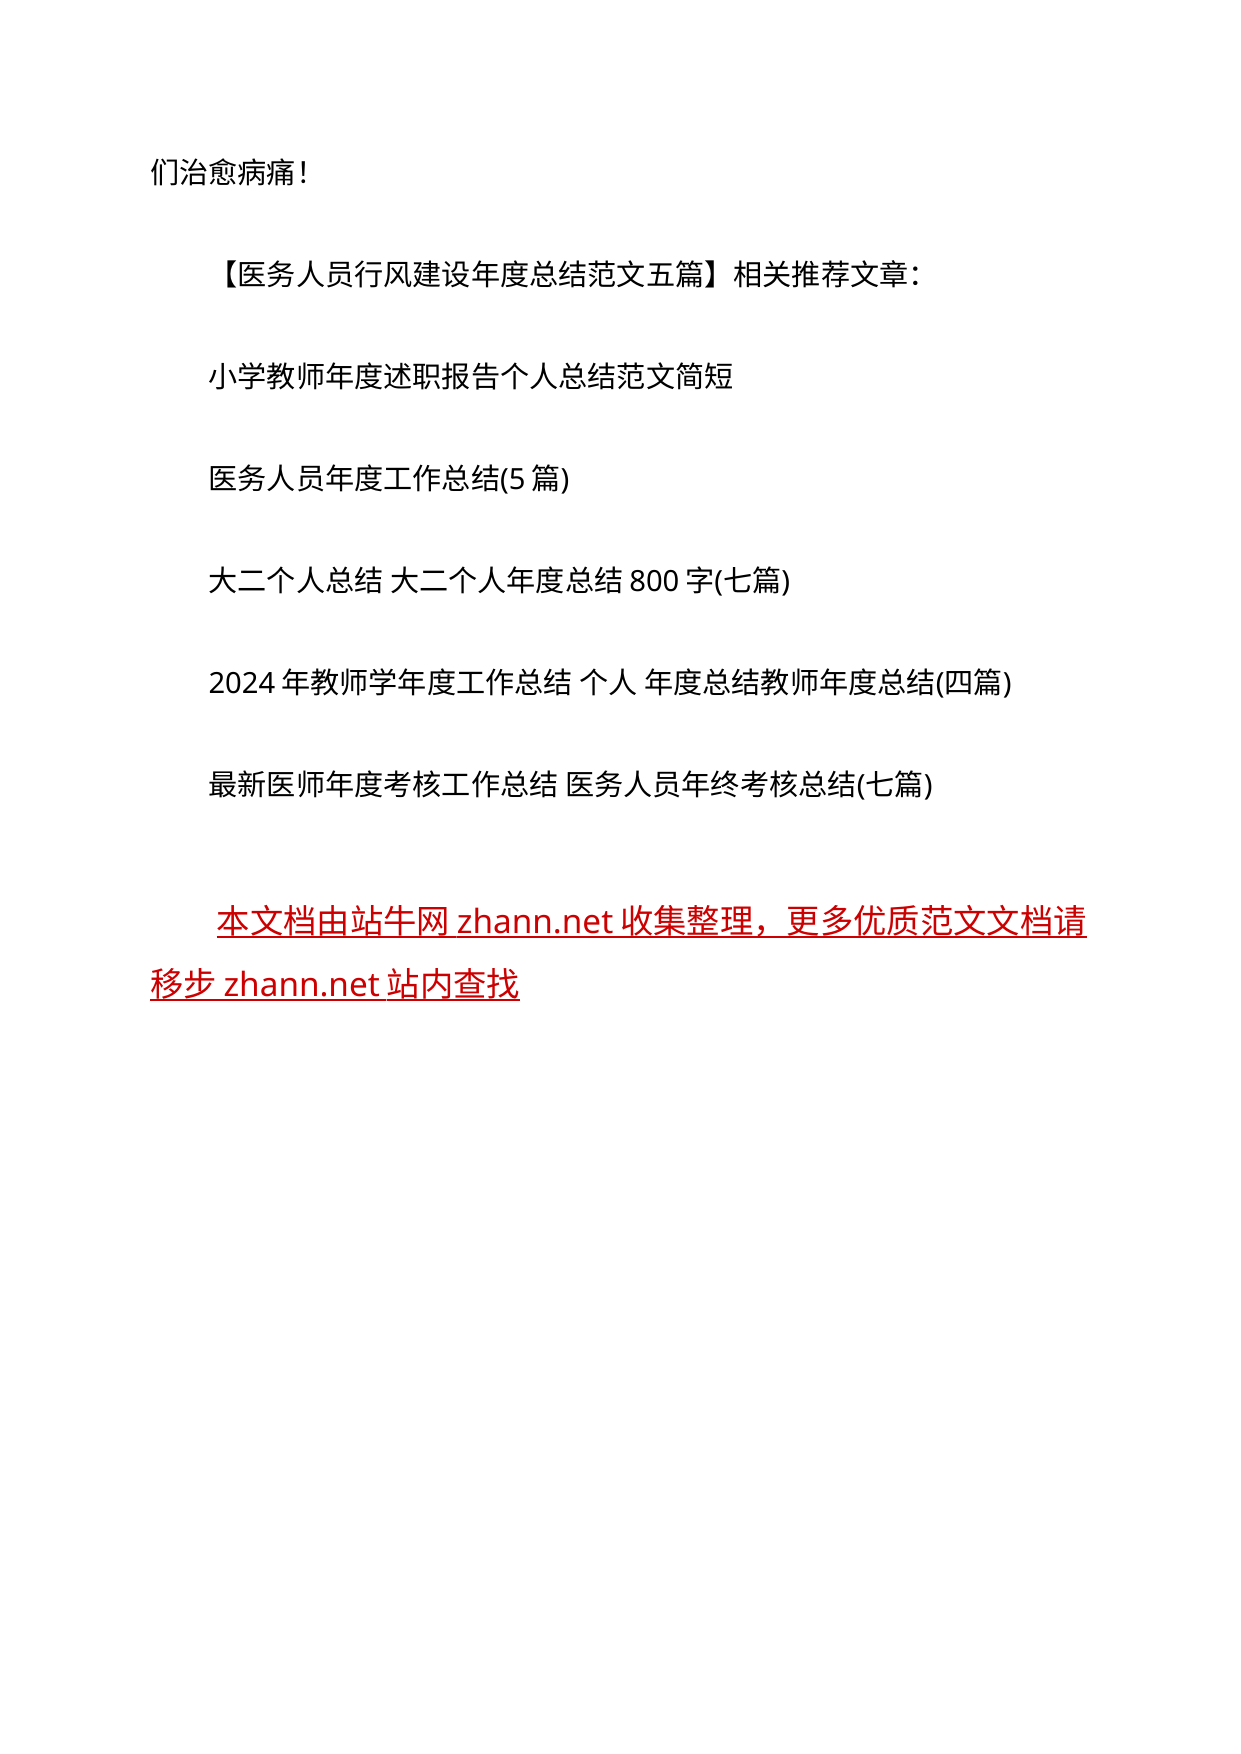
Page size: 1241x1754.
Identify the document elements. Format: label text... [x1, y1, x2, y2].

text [150, 150, 1090, 192]
text 2024年教师学年度工作总结 个人 年度总结教师年度总结(四篇) [150, 659, 1090, 702]
text 医务人员年度工作总结(5篇) [150, 455, 1090, 498]
text 本文档由站牛网zhann.net收集整理，更多优质范文文档请移步zhann.net站内查找 [150, 894, 1090, 1006]
text 最新医师年度考核工作总结 医务人员年终考核总结(七篇) [150, 761, 1090, 804]
text 小学教师年度述职报告个人总结范文简短 [150, 353, 1090, 396]
text 【医务人员行风建设年度总结范文五篇】相关推荐文章： [150, 252, 1090, 294]
text 大二个人总结 大二个人年度总结800字(七篇) [150, 557, 1090, 600]
